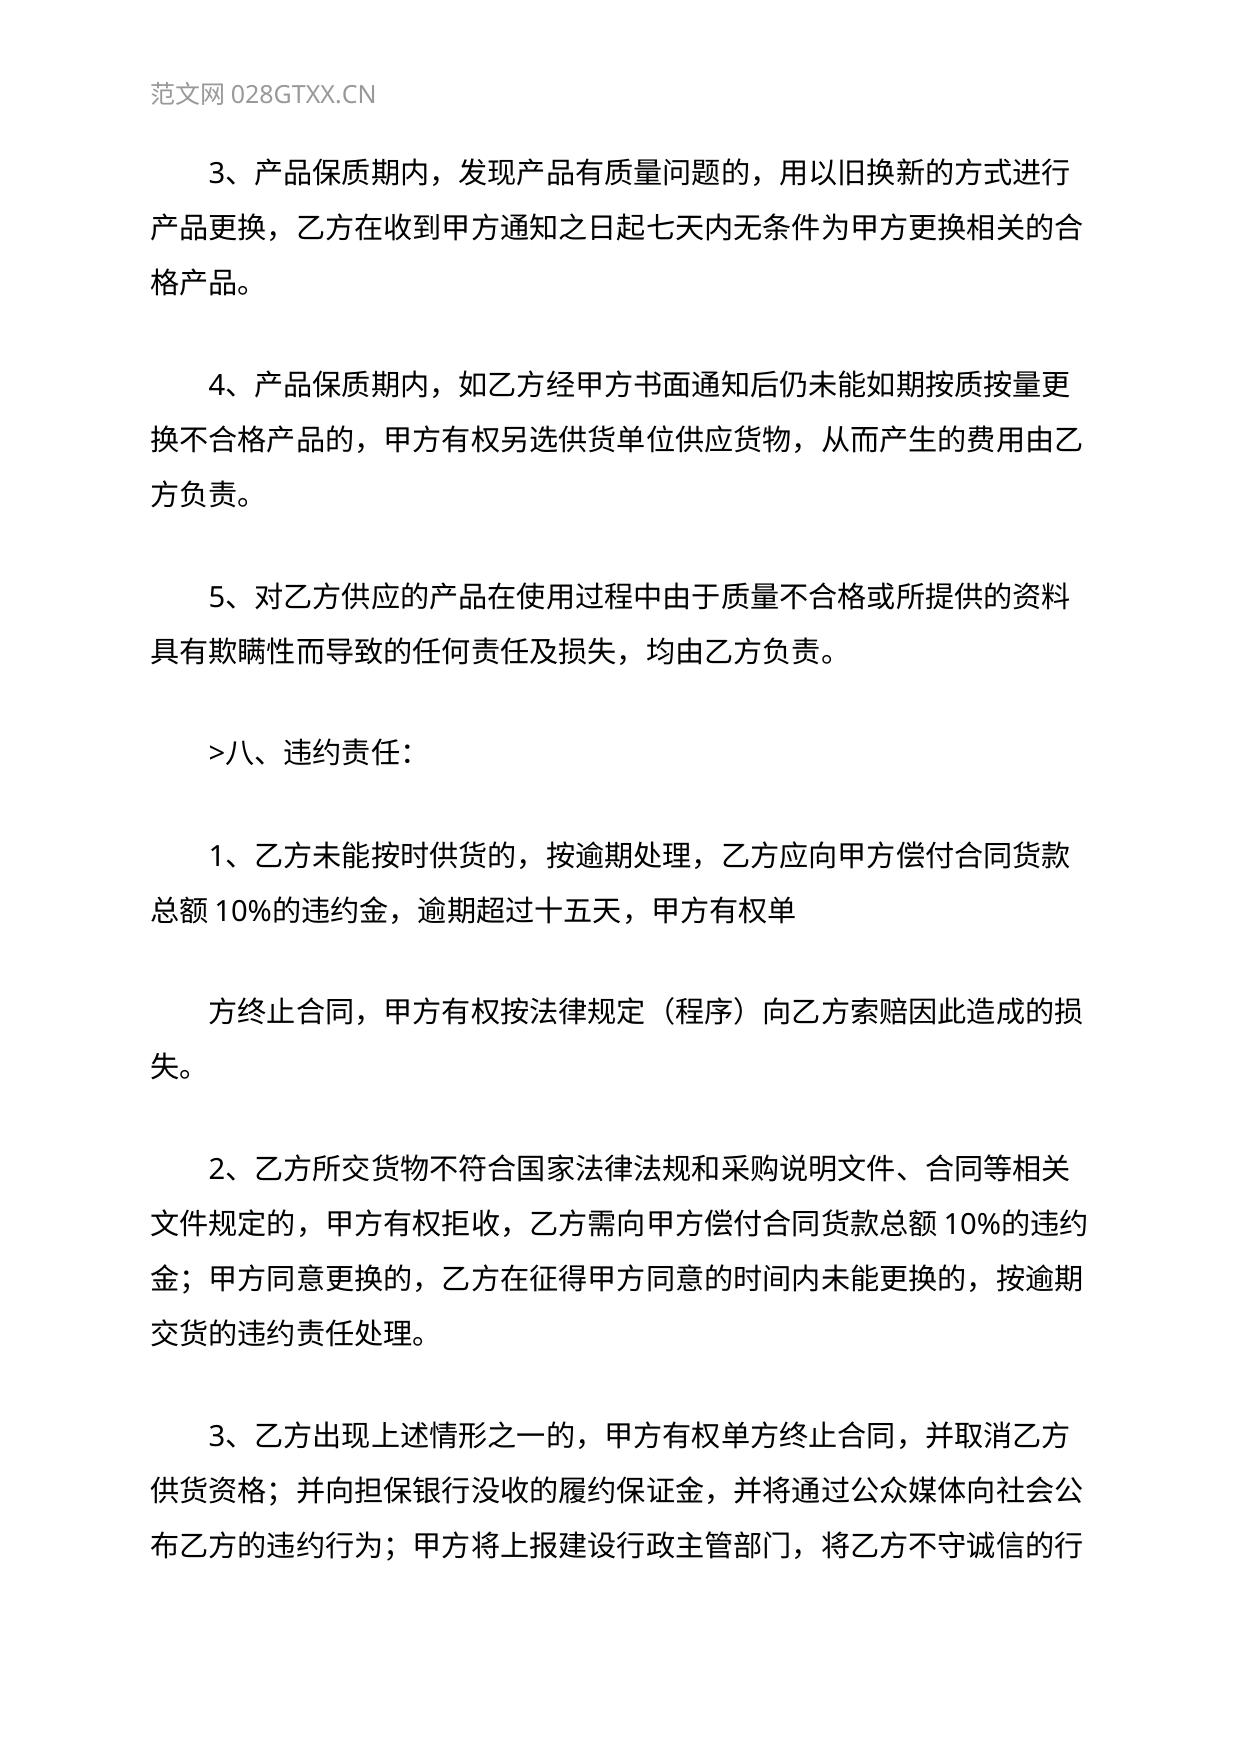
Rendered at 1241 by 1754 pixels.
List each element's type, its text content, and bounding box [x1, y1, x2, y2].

text >八、违约责任： [150, 730, 1090, 772]
text 1、乙方未能按时供货的，按逾期处理，乙方应向甲方偿付合同货款总额10%的违约金，逾期超过十五天，甲方有权单 [150, 832, 1090, 929]
text 方终止合同，甲方有权按法律规定（程序）向乙方索赔因此造成的损失。 [150, 989, 1090, 1086]
text 5、对乙方供应的产品在使用过程中由于质量不合格或所提供的资料具有欺瞒性而导致的任何责任及损失，均由乙方负责。 [150, 573, 1090, 671]
text 4、产品保质期内，如乙方经甲方书面通知后仍未能如期按质按量更换不合格产品的，甲方有权另选供货单位供应货物，从而产生的费用由乙方负责。 [150, 362, 1090, 514]
text 3、产品保质期内，发现产品有质量问题的，用以旧换新的方式进行产品更换，乙方在收到甲方通知之日起七天内无条件为甲方更换相关的合格产品。 [150, 150, 1090, 302]
text 2、乙方所交货物不符合国家法律法规和采购说明文件、合同等相关文件规定的，甲方有权拒收，乙方需向甲方偿付合同货款总额10%的违约金；甲方同意更换的，乙方在征得甲方同意的时间内未能更换的，按逾期交货的违约责任处理。 [150, 1146, 1090, 1353]
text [150, 1412, 1090, 1564]
